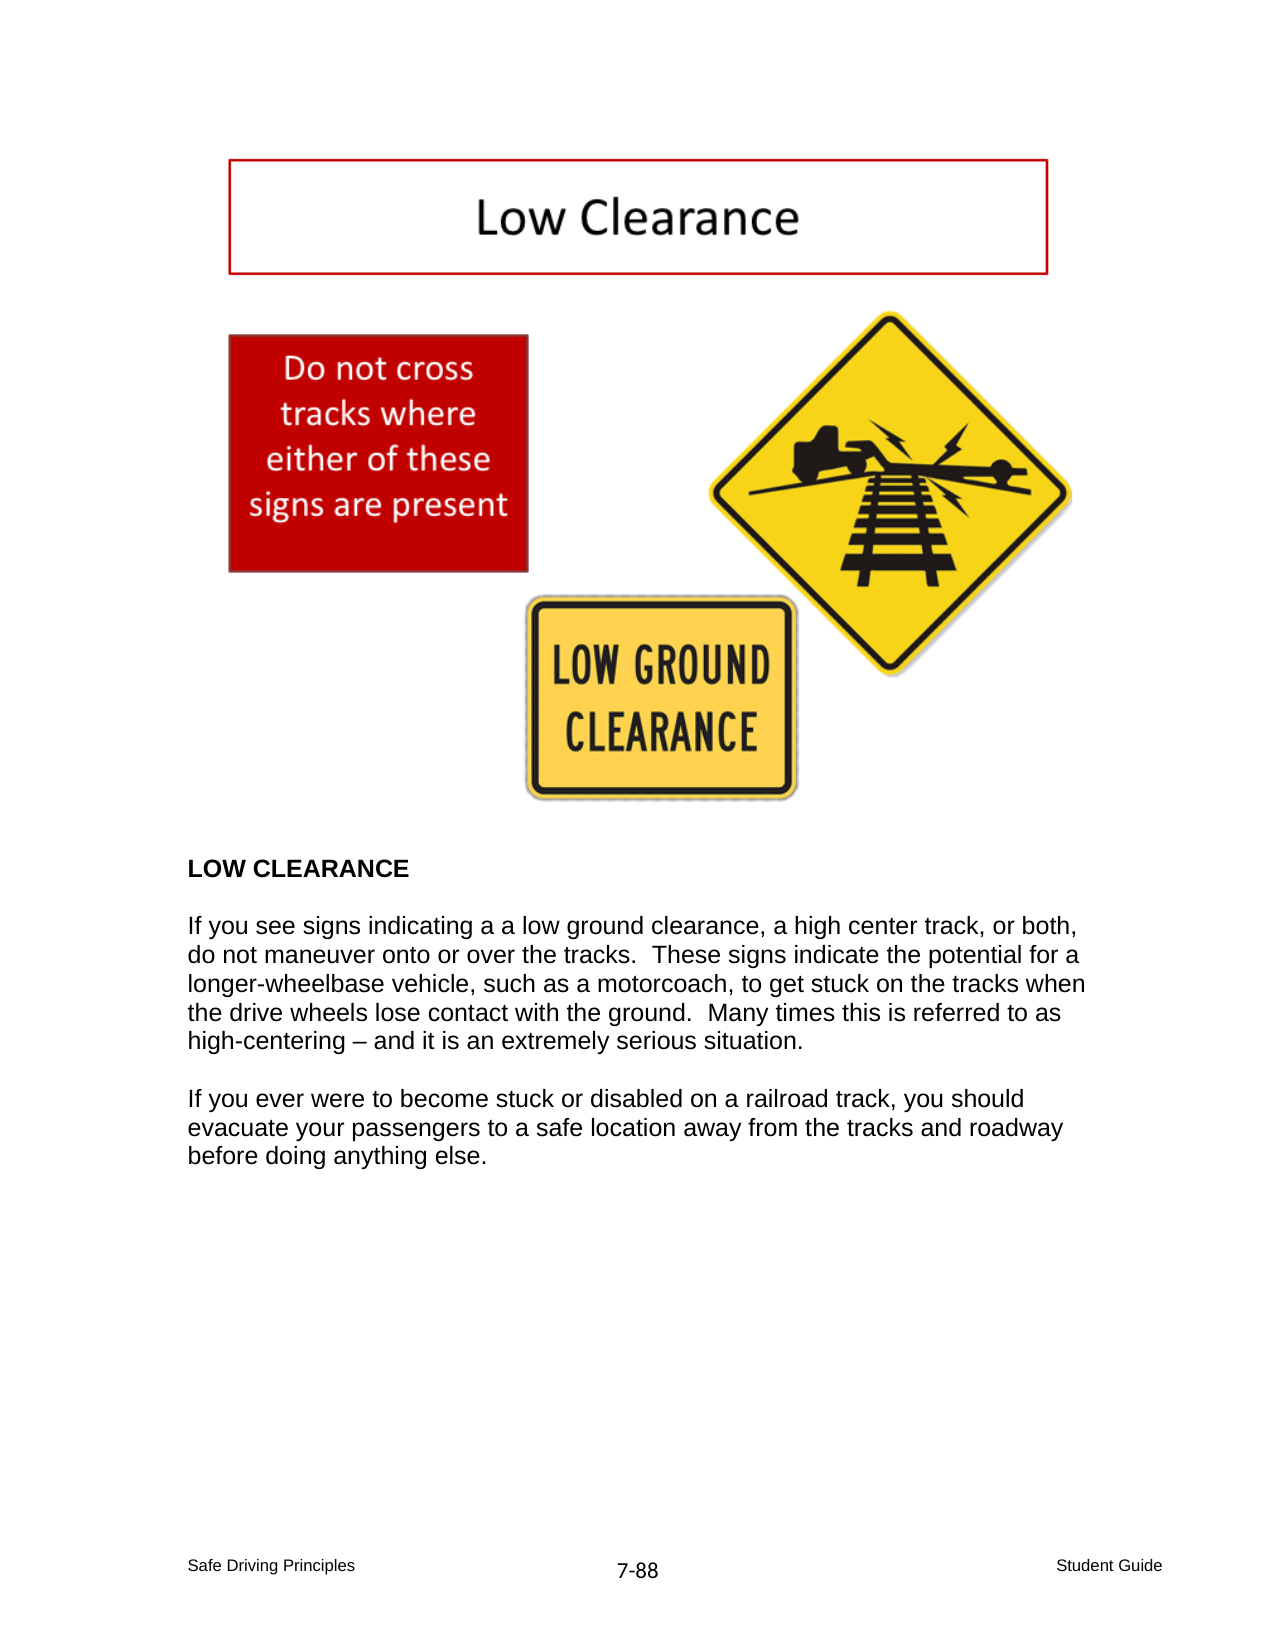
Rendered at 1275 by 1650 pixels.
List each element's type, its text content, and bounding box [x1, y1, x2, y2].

picture [187, 150, 1090, 825]
text If you ever were to become stuck or disabled on a railroad track, you should evacuate your passengers to a safe location away from the tracks and roadway before doing anything else. [187, 1084, 1087, 1170]
text LOW CLEARANCE [187, 854, 1087, 882]
text If you see signs indicating a a low ground clearance, a high center track, or both, do not maneuver onto or over the tracks. These signs indicate the potential for a longer-wheelbase vehicle, such as a motorcoach, to get stuck on the tracks when the drive wheels lose contact with the ground. Many times this is referred to as high-centering – and it is an extremely serious situation. [187, 911, 1087, 1055]
